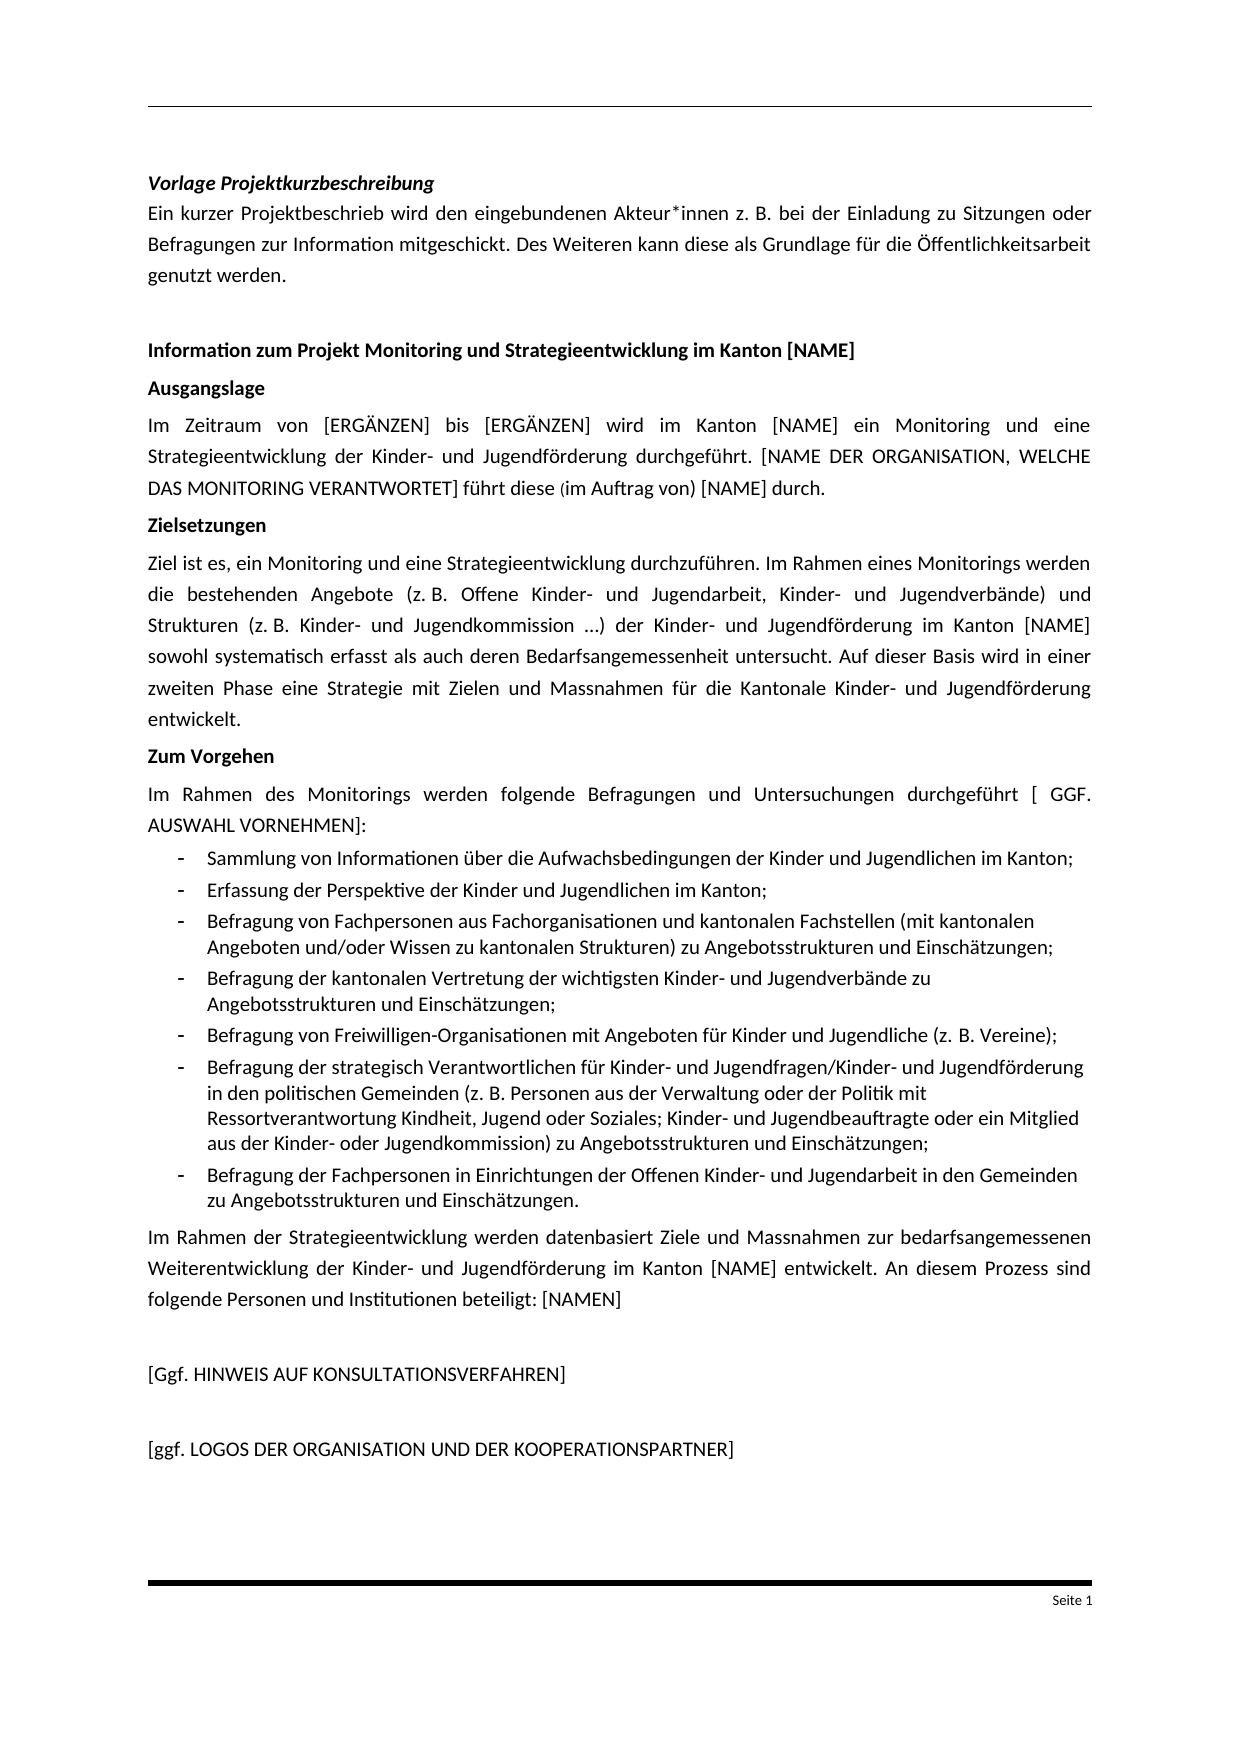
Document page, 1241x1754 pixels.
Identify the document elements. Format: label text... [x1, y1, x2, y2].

text Befragung von Fachpersonen aus Fachorganisationen und kantonalen Fachstellen (mit kantonalen Angeboten und/oder Wissen zu kantonalen Strukturen) zu Angebotsstrukturen und Einschätzungen; [177, 908, 1092, 959]
text [ggf. LOGOS DER ORGANISATION UND DER KOOPERATIONSPARTNER] [148, 1432, 1092, 1463]
text Sammlung von Informationen über die Aufwachsbedingungen der Kinder und Jugendlichen im Kanton; [177, 845, 1092, 871]
text Information zum Projekt Monitoring und Strategieentwicklung im Kanton [NAME] [148, 333, 1092, 364]
text Befragung der kantonalen Vertretung der wichtigsten Kinder- und Jugendverbände zu Angebotsstrukturen und Einschätzungen; [177, 966, 1092, 1016]
text Befragung der strategisch Verantwortlichen für Kinder- und Jugendfragen/Kinder- und Jugendförderung in den politischen Gemeinden (z. B. Personen aus der Verwaltung oder der Politik mit Ressortverantwortung Kindheit, Jugend oder Soziales; Kinder- und Jugendbeauftragte oder ein Mitglied aus der Kinder- oder Jugendkommission) zu Angebotsstrukturen und Einschätzungen; [177, 1054, 1092, 1156]
subtitle Vorlage Projektkurzbeschreibung [148, 170, 1092, 195]
text Befragung der Fachpersonen in Einrichtungen der Offenen Kinder- und Jugendarbeit in den Gemeinden zu Angebotsstrukturen und Einschätzungen. [177, 1162, 1092, 1213]
text Erfassung der Perspektive der Kinder und Jugendlichen im Kanton; [177, 877, 1092, 902]
text Im Rahmen der Strategieentwicklung werden datenbasiert Ziele und Massnahmen zur bedarfsangemessenen Weiterentwicklung der Kinder- und Jugendförderung im Kanton [NAME] entwickelt. An diesem Prozess sind folgende Personen und Institutionen beteiligt: [NAMEN] [148, 1219, 1092, 1313]
text Ein kurzer Projektbeschrieb wird den eingebundenen Akteur*innen z. B. bei der Einladung zu Sitzungen oder Befragungen zur Information mitgeschickt. Des Weiteren kann diese als Grundlage für die Öffentlichkeitsarbeit genutzt werden. [148, 195, 1092, 289]
text Befragung von Freiwilligen-Organisationen mit Angeboten für Kinder und Jugendliche (z. B. Vereine); [177, 1023, 1092, 1048]
text Ausgangslage [148, 370, 1092, 401]
text Ziel ist es, ein Monitoring und eine Strategieentwicklung durchzuführen. Im Rahmen eines Monitorings werden die bestehenden Angebote (z. B. Offene Kinder- und Jugendarbeit, Kinder- und Jugendverbände) und Strukturen (z. B. Kinder- und Jugendkommission …) der Kinder- und Jugendförderung im Kanton [NAME] sowohl systematisch erfasst als auch deren Bedarfsangemessenheit untersucht. Auf dieser Basis wird in einer zweiten Phase eine Strategie mit Zielen und Massnahmen für die Kantonale Kinder- und Jugendförderung entwickelt. [148, 545, 1092, 733]
text Im Rahmen des Monitorings werden folgende Befragungen und Untersuchungen durchgeführt [ GGF. AUSWAHL VORNEHMEN]: [148, 776, 1092, 839]
text Im Zeitraum von [ERGÄNZEN] bis [ERGÄNZEN] wird im Kanton [NAME] ein Monitoring und eine Strategieentwicklung der Kinder- und Jugendförderung durchgeführt. [NAME DER ORGANISATION, WELCHE DAS MONITORING VERANTWORTET] führt diese (im Auftrag von) [NAME] durch. [148, 408, 1092, 501]
text Zum Vorgehen [148, 739, 1092, 770]
text Zielsetzungen [148, 508, 1092, 539]
text [Ggf. HINWEIS AUF KONSULTATIONSVERFAHREN] [148, 1357, 1092, 1388]
